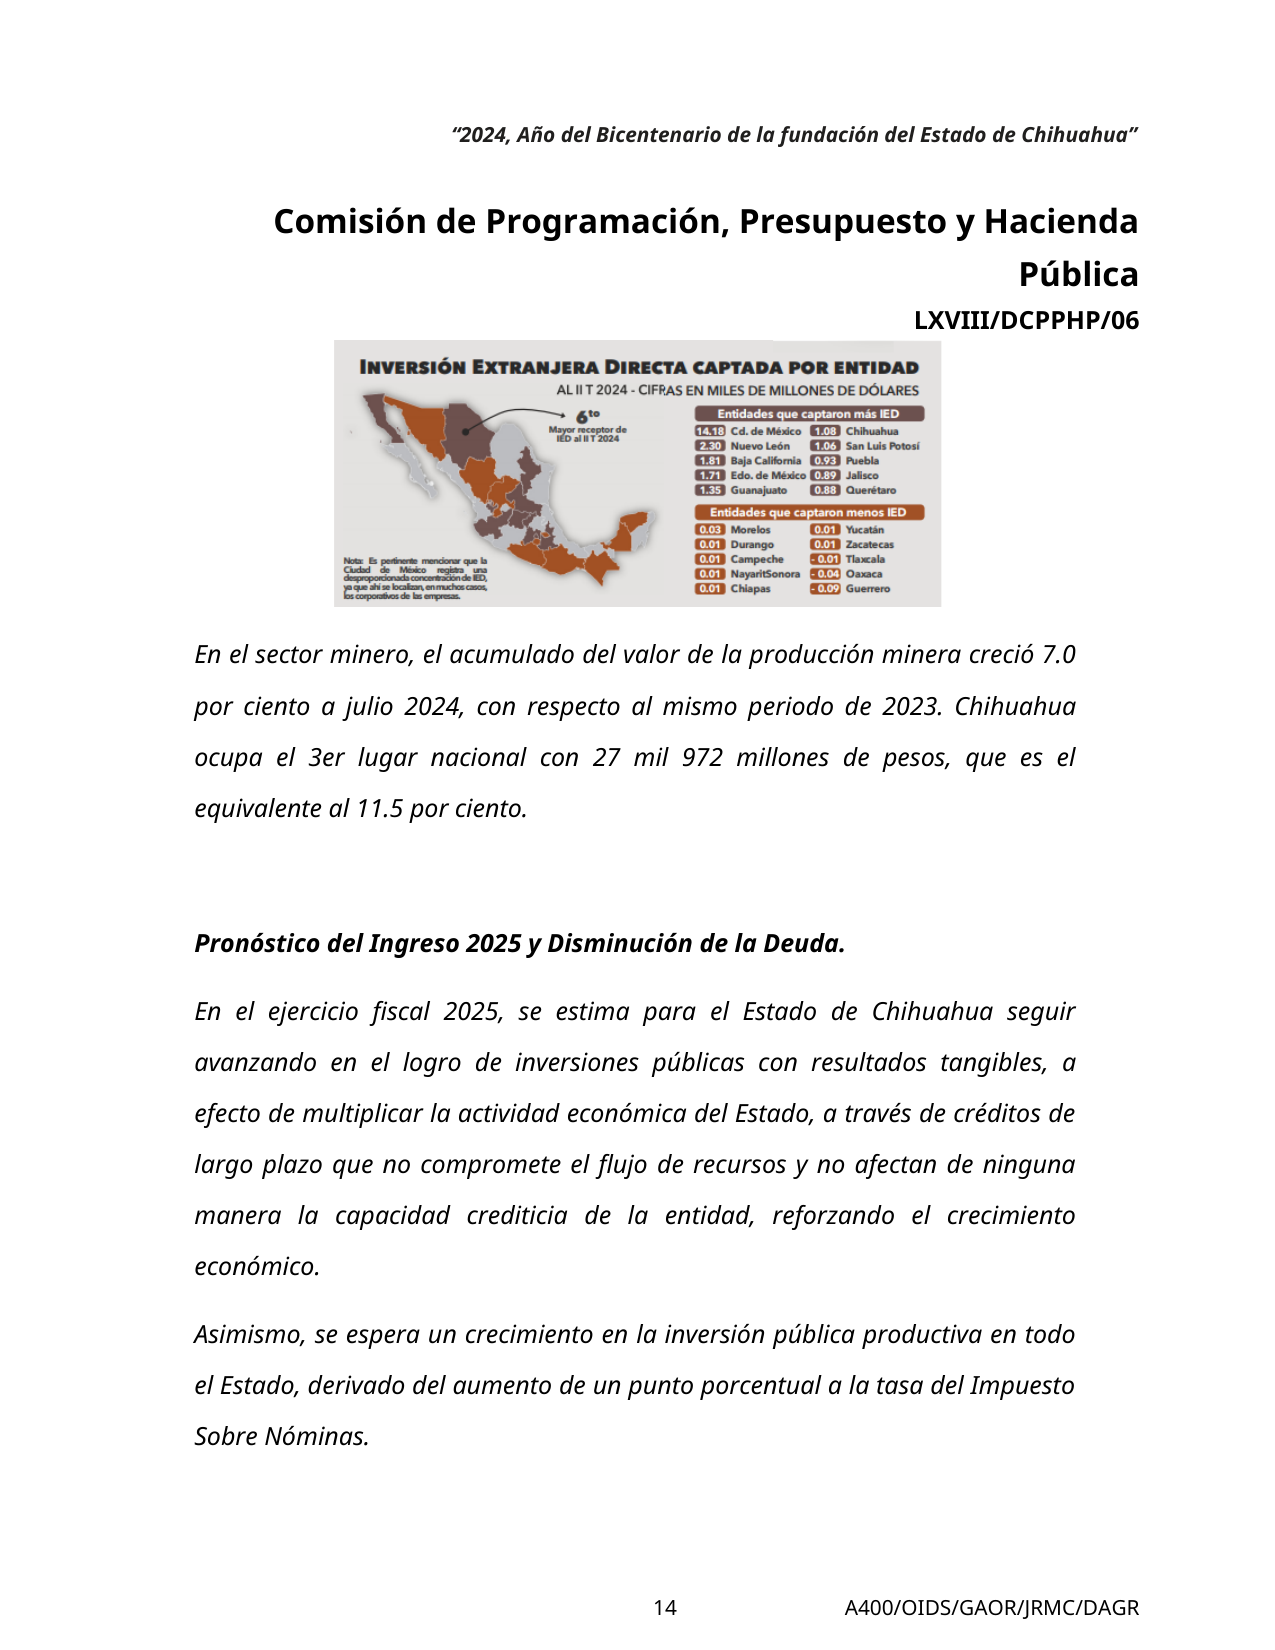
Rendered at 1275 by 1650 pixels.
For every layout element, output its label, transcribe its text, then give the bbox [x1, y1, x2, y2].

text Asimismo, se espera un crecimiento en la inversión pública productiva en todo el Estado, derivado del aumento de un punto porcentual a la tasa del Impuesto Sobre Nóminas. [194, 1316, 1080, 1452]
text En el sector minero, el acumulado del valor de la producción minera creció 7.0 por ciento a julio 2024, con respecto al mismo periodo de 2023. Chihuahua ocupa el 3er lugar nacional con 27 mil 972 millones de pesos, que es el equivalente al 11.5 por ciento. [194, 637, 1080, 824]
picture [333, 340, 942, 607]
text En el ejercicio fiscal 2025, se estima para el Estado de Chihuahua seguir avanzando en el logro de inversiones públicas con resultados tangibles, a efecto de multiplicar la actividad económica del Estado, a través de créditos de largo plazo que no compromete el flujo de recursos y no afectan de ninguna manera la capacidad crediticia de la entidad, reforzando el crecimiento económico. [194, 993, 1080, 1283]
text Pronóstico del Ingreso 2025 y Disminución de la Deuda. [194, 926, 1080, 960]
